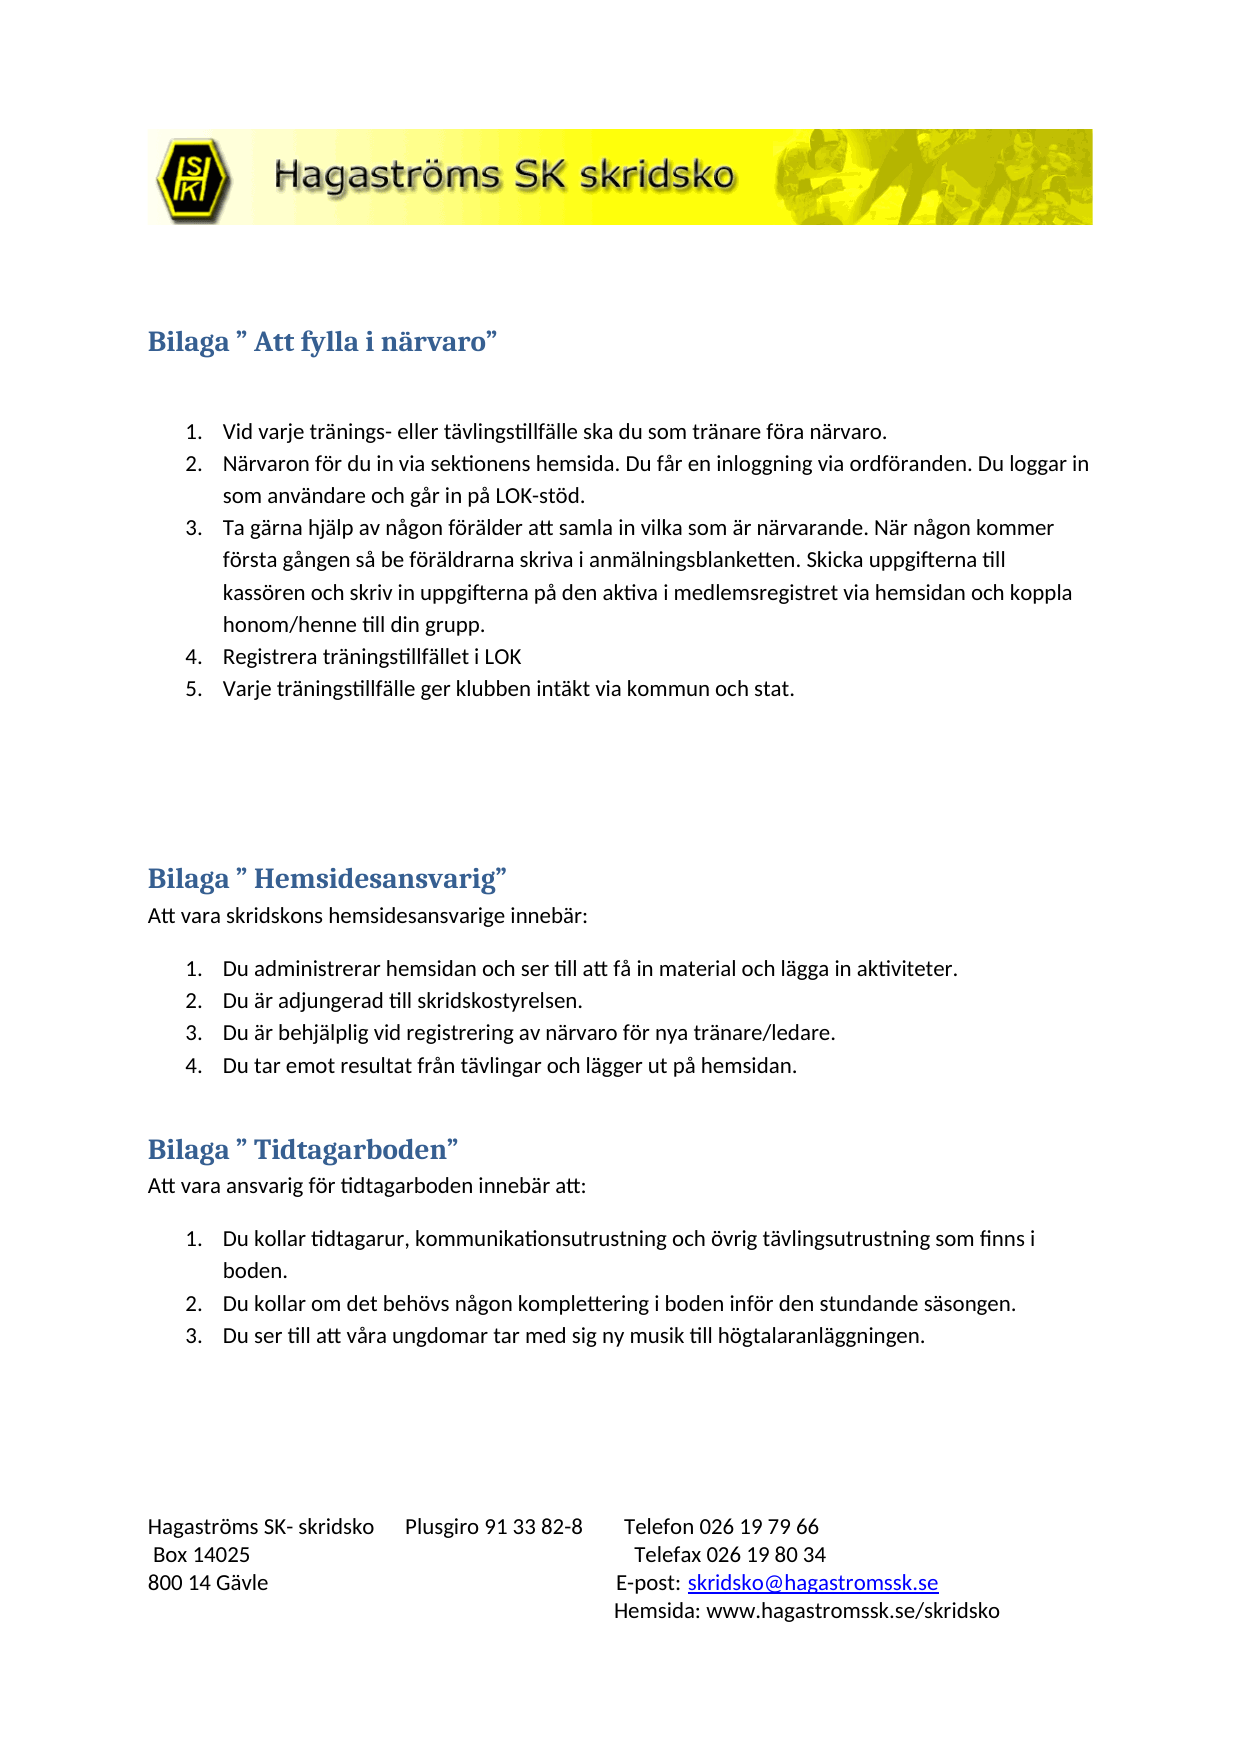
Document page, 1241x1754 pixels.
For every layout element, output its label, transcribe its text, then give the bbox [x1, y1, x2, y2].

list Varje träningstillfälle ger klubben intäkt via kommun och stat. [185, 674, 1093, 702]
picture [147, 129, 1093, 225]
list Du administrerar hemsidan och ser till att få in material och lägga in aktiviteter. [185, 954, 1093, 982]
list Registrera träningstillfället i LOK [185, 642, 1093, 670]
list Du ser till att våra ungdomar tar med sig ny musik till högtalaranläggningen. [185, 1321, 1093, 1349]
list Närvaron för du in via sektionens hemsida. Du får en inloggning via ordföranden. Du loggar in som användare och går in på LOK-stöd. [185, 449, 1093, 509]
list Vid varje tränings- eller tävlingstillfälle ska du som tränare föra närvaro. [185, 417, 1093, 445]
list Du kollar tidtagarur, kommunikationsutrustning och övrig tävlingsutrustning som finns i boden. [185, 1224, 1093, 1285]
text Att vara skridskons hemsidesansvarige innebär: [148, 901, 1093, 929]
list Ta gärna hjälp av någon förälder att samla in vilka som är närvarande. När någon kommer första gången så be föräldrarna skriva i anmälningsblanketten. Skicka uppgifterna till kassören och skriv in uppgifterna på den aktiva i medlemsregistret via hemsidan och koppla honom/henne till din grupp. [185, 513, 1093, 638]
list Du är behjälplig vid registrering av närvaro för nya tränare/ledare. [185, 1018, 1093, 1047]
list Du tar emot resultat från tävlingar och lägger ut på hemsidan. [185, 1051, 1093, 1079]
subtitle Bilaga ” Tidtagarboden” [148, 1133, 1093, 1166]
subtitle Bilaga ” Att fylla i närvaro” [148, 325, 1093, 359]
list Du är adjungerad till skridskostyrelsen. [185, 986, 1093, 1014]
text Att vara ansvarig för tidtagarboden innebär att: [148, 1171, 1093, 1199]
subtitle Bilaga ” Hemsidesansvarig” [148, 863, 1093, 896]
list Du kollar om det behövs någon komplettering i boden inför den stundande säsongen. [185, 1289, 1093, 1317]
